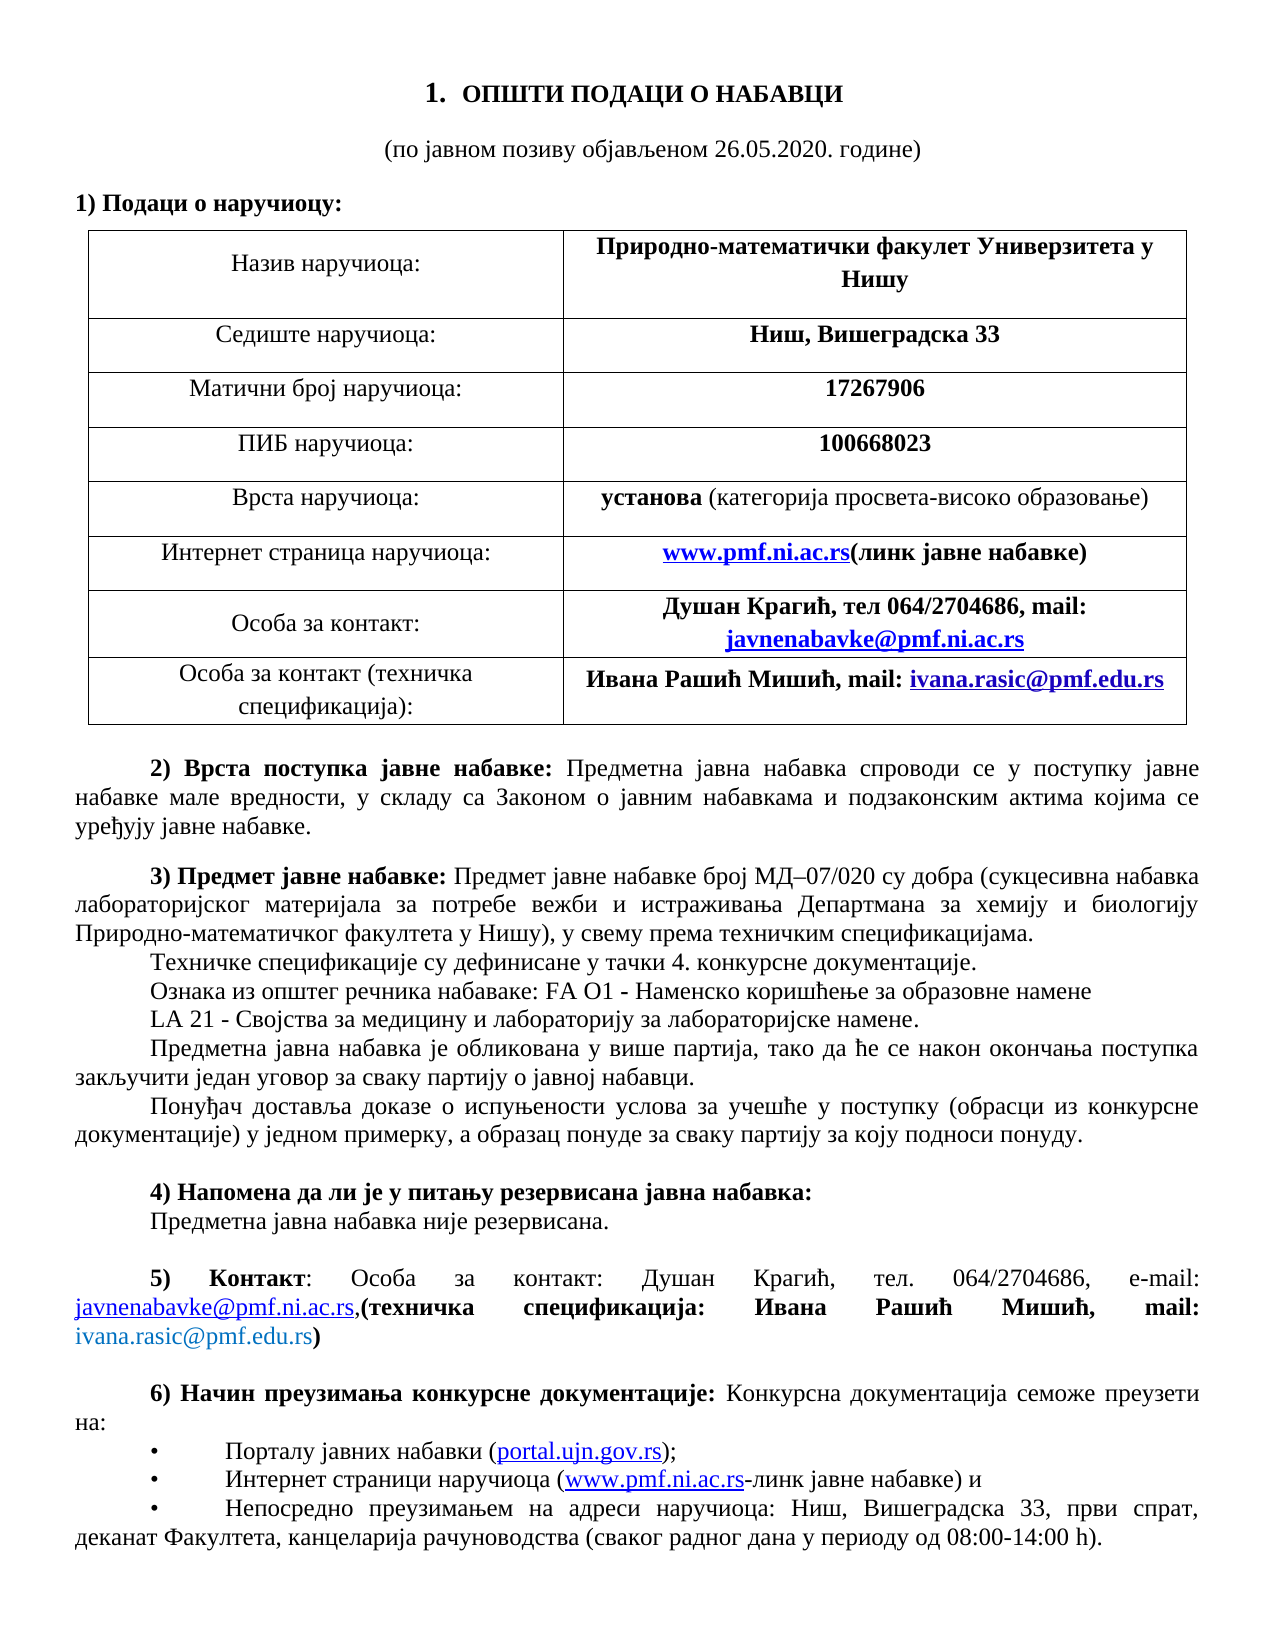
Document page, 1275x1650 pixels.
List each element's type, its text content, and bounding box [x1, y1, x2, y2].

table_cell Ивана Рашић Мишић, mail: ivana.rasic@pmf.edu.rs [564, 658, 1186, 723]
text Ознака из општег речника набаваке: FA O1 - Наменско коришћење за образовне намене [75, 976, 1200, 1004]
text 4) Напомена да ли је у питању резервисана јавна набавка: [75, 1177, 1200, 1206]
table_cell Матични број наручиоца: [89, 373, 563, 427]
table_cell 100668023 [564, 428, 1186, 481]
table_header Природно-математички факулет Универзитета у Нишу [564, 231, 1186, 318]
table_cell ПИБ наручиоца: [89, 428, 563, 481]
list Интернет страници наручиоца (www.pmf.ni.ac.rs-линк јавне набавке) и [75, 1464, 1200, 1493]
table_cell установа (категорија просвета-високо образовање) [564, 482, 1186, 536]
list Порталу јавних набавки (portal.ujn.gov.rs); [75, 1436, 1200, 1464]
table_cell Ниш, Вишеградска 33 [564, 319, 1186, 372]
table_cell Седиште наручиоца: [89, 319, 563, 372]
text Предметна јавна набавка је обликована у више партија, тако да ће се након окончања поступка закључити један уговор за сваку партију о јавној набавци. [75, 1033, 1200, 1091]
text 2) Врста поступка јавне набавке: Предметна јавна набавка спроводи се у поступку јавне набавке мале вредности, у складу са Законом о јавним набавкама и подзаконским актима којима се уређују јавне набавке. [75, 753, 1200, 839]
text 5) Контакт: Особа за контакт: Душан Крагић, тел. 064/2704686, e-mail: javnenabavke@pmf.ni.ac.rs,(техничка спецификација: Ивана Рашић Мишић, mail: ivana.rasic@pmf.edu.rs) [75, 1263, 1200, 1349]
table_cell 17267906 [564, 373, 1186, 427]
text 6) Начин преузимања конкурсне документације: Конкурсна документација семоже преузети на: [75, 1378, 1200, 1436]
text Предметна јавна набавка није резервисана. [75, 1206, 1200, 1234]
table_cell Особа за контакт: [89, 591, 563, 657]
table_header Назив наручиоца: [89, 231, 563, 318]
text LA 21 - Својства за медицину и лабораторију за лабораторијске намене. [75, 1004, 1200, 1033]
list ОПШТИ ПОДАЦИ О НАБАВЦИ [169, 75, 1099, 108]
table_cell www.pmf.ni.ac.rs(линк јавне набавке) [564, 537, 1186, 590]
table_cell Врста наручиоца: [89, 482, 563, 536]
text Техничке спецификације су дефинисане у тачки 4. конкурсне документације. [75, 947, 1200, 976]
text Понуђач доставља доказе о испуњености услова за учешће у поступку (обрасци из конкурсне документације) у једном примерку, а образац понуде за сваку партију за коју подноси понуду. [75, 1091, 1200, 1148]
text (по јавном позиву објављеном 26.05.2020. године) [206, 134, 1099, 163]
text 3) Предмет јавне набавке: Предмет јавне набавке број МД–07/020 су добра (сукцесивна набавка лабораторијског материјала за потребе вежби и истраживања Департмана за хемију и биологију Природно-математичког факултета у Нишу), у свему према техничким спецификацијама. [75, 861, 1200, 947]
text 1) Подаци о наручиоцу: [75, 188, 1200, 217]
table_cell Особа за контакт (техничка спецификација): [89, 658, 563, 723]
list Непосредно преузимањем на адреси наручиоца: Ниш, Вишеградска 33, први спрат, деканат Факултета, канцеларија рачуноводства (сваког радног дана у периоду од 08:00-14:00 h). [75, 1493, 1200, 1551]
table_cell Интернет страница наручиоца: [89, 537, 563, 590]
table_cell Душан Крагић, тел 064/2704686, mail: javnenabavke@pmf.ni.ac.rs [564, 591, 1186, 657]
